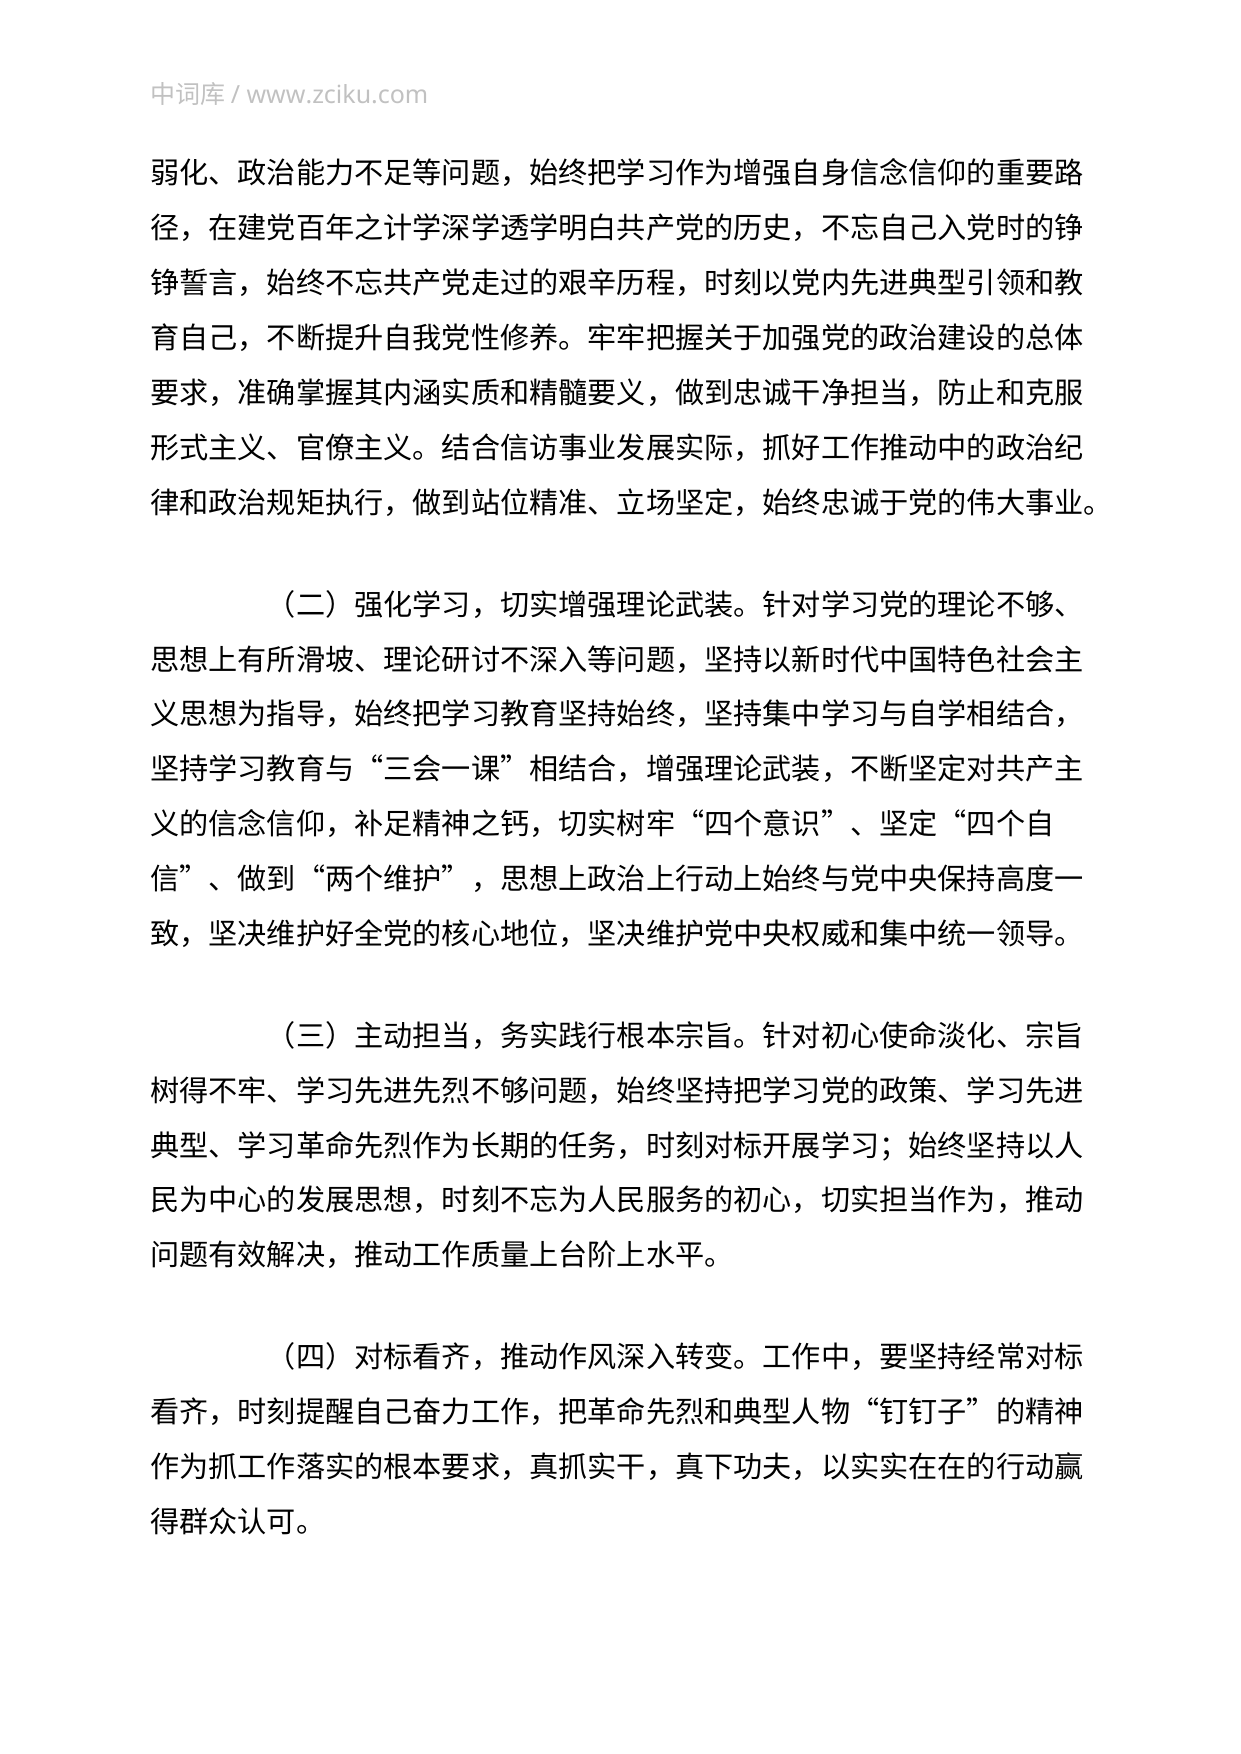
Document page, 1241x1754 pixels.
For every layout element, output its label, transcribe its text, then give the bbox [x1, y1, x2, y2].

text （四）对标看齐，推动作风深入转变。工作中，要坚持经常对标看齐，时刻提醒自己奋力工作，把革命先烈和典型人物“钉钉子”的精神作为抓工作落实的根本要求，真抓实干，真下功夫，以实实在在的行动赢得群众认可。 [150, 1334, 1090, 1541]
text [150, 150, 1090, 522]
text （三）主动担当，务实践行根本宗旨。针对初心使命淡化、宗旨树得不牢、学习先进先烈不够问题，始终坚持把学习党的政策、学习先进典型、学习革命先烈作为长期的任务，时刻对标开展学习；始终坚持以人民为中心的发展思想，时刻不忘为人民服务的初心，切实担当作为，推动问题有效解决，推动工作质量上台阶上水平。 [150, 1012, 1090, 1274]
text （二）强化学习，切实增强理论武装。针对学习党的理论不够、思想上有所滑坡、理论研讨不深入等问题，坚持以新时代中国特色社会主义思想为指导，始终把学习教育坚持始终，坚持集中学习与自学相结合，坚持学习教育与“三会一课”相结合，增强理论武装，不断坚定对共产主义的信念信仰，补足精神之钙，切实树牢“四个意识”、坚定“四个自信”、做到“两个维护”，思想上政治上行动上始终与党中央保持高度一致，坚决维护好全党的核心地位，坚决维护党中央权威和集中统一领导。 [150, 581, 1090, 953]
